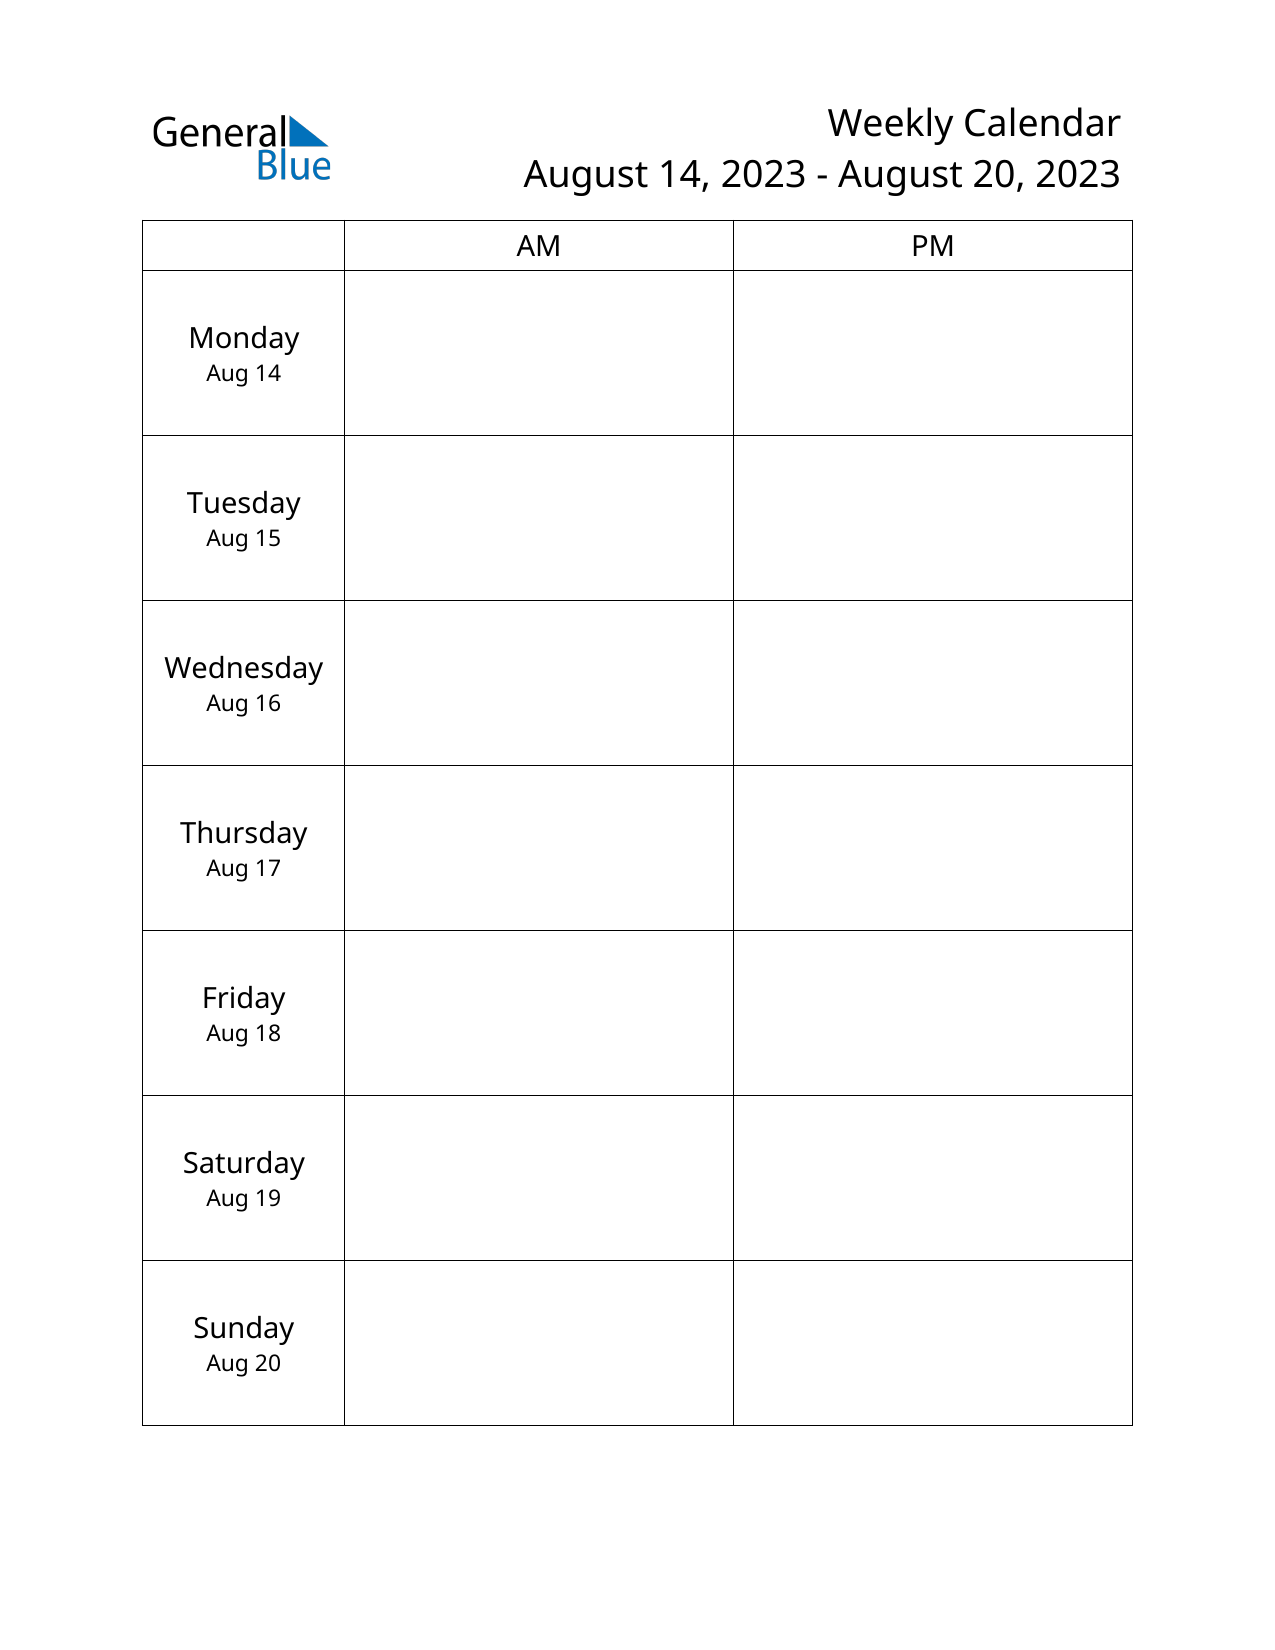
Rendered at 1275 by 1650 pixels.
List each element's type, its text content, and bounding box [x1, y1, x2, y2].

table_cell [734, 1096, 1132, 1260]
table_cell Friday Aug 18 [143, 931, 344, 1095]
table_cell [345, 766, 733, 930]
table_cell PM [734, 221, 1132, 270]
table_cell [345, 1096, 733, 1260]
table_cell [345, 436, 733, 600]
table_header Weekly Calendar August 14, 2023 - August 20, 2023 [345, 75, 1132, 219]
table_cell [345, 1261, 733, 1425]
table_cell Thursday Aug 17 [143, 766, 344, 930]
table_cell [734, 271, 1132, 435]
table_cell Sunday Aug 20 [143, 1261, 344, 1425]
table_cell [345, 271, 733, 435]
table_cell AM [345, 221, 733, 270]
table_cell Monday Aug 14 [143, 271, 344, 435]
table_cell Tuesday Aug 15 [143, 436, 344, 600]
table_cell [734, 436, 1132, 600]
table_cell Wednesday Aug 16 [143, 601, 344, 765]
table_cell [734, 601, 1132, 765]
table_cell [345, 601, 733, 765]
picture [153, 115, 331, 180]
table_cell [734, 931, 1132, 1095]
table_cell [143, 221, 344, 270]
table_header [143, 75, 345, 219]
table_cell [734, 1261, 1132, 1425]
table_cell [734, 766, 1132, 930]
table_cell [345, 931, 733, 1095]
table_cell Saturday Aug 19 [143, 1096, 344, 1260]
